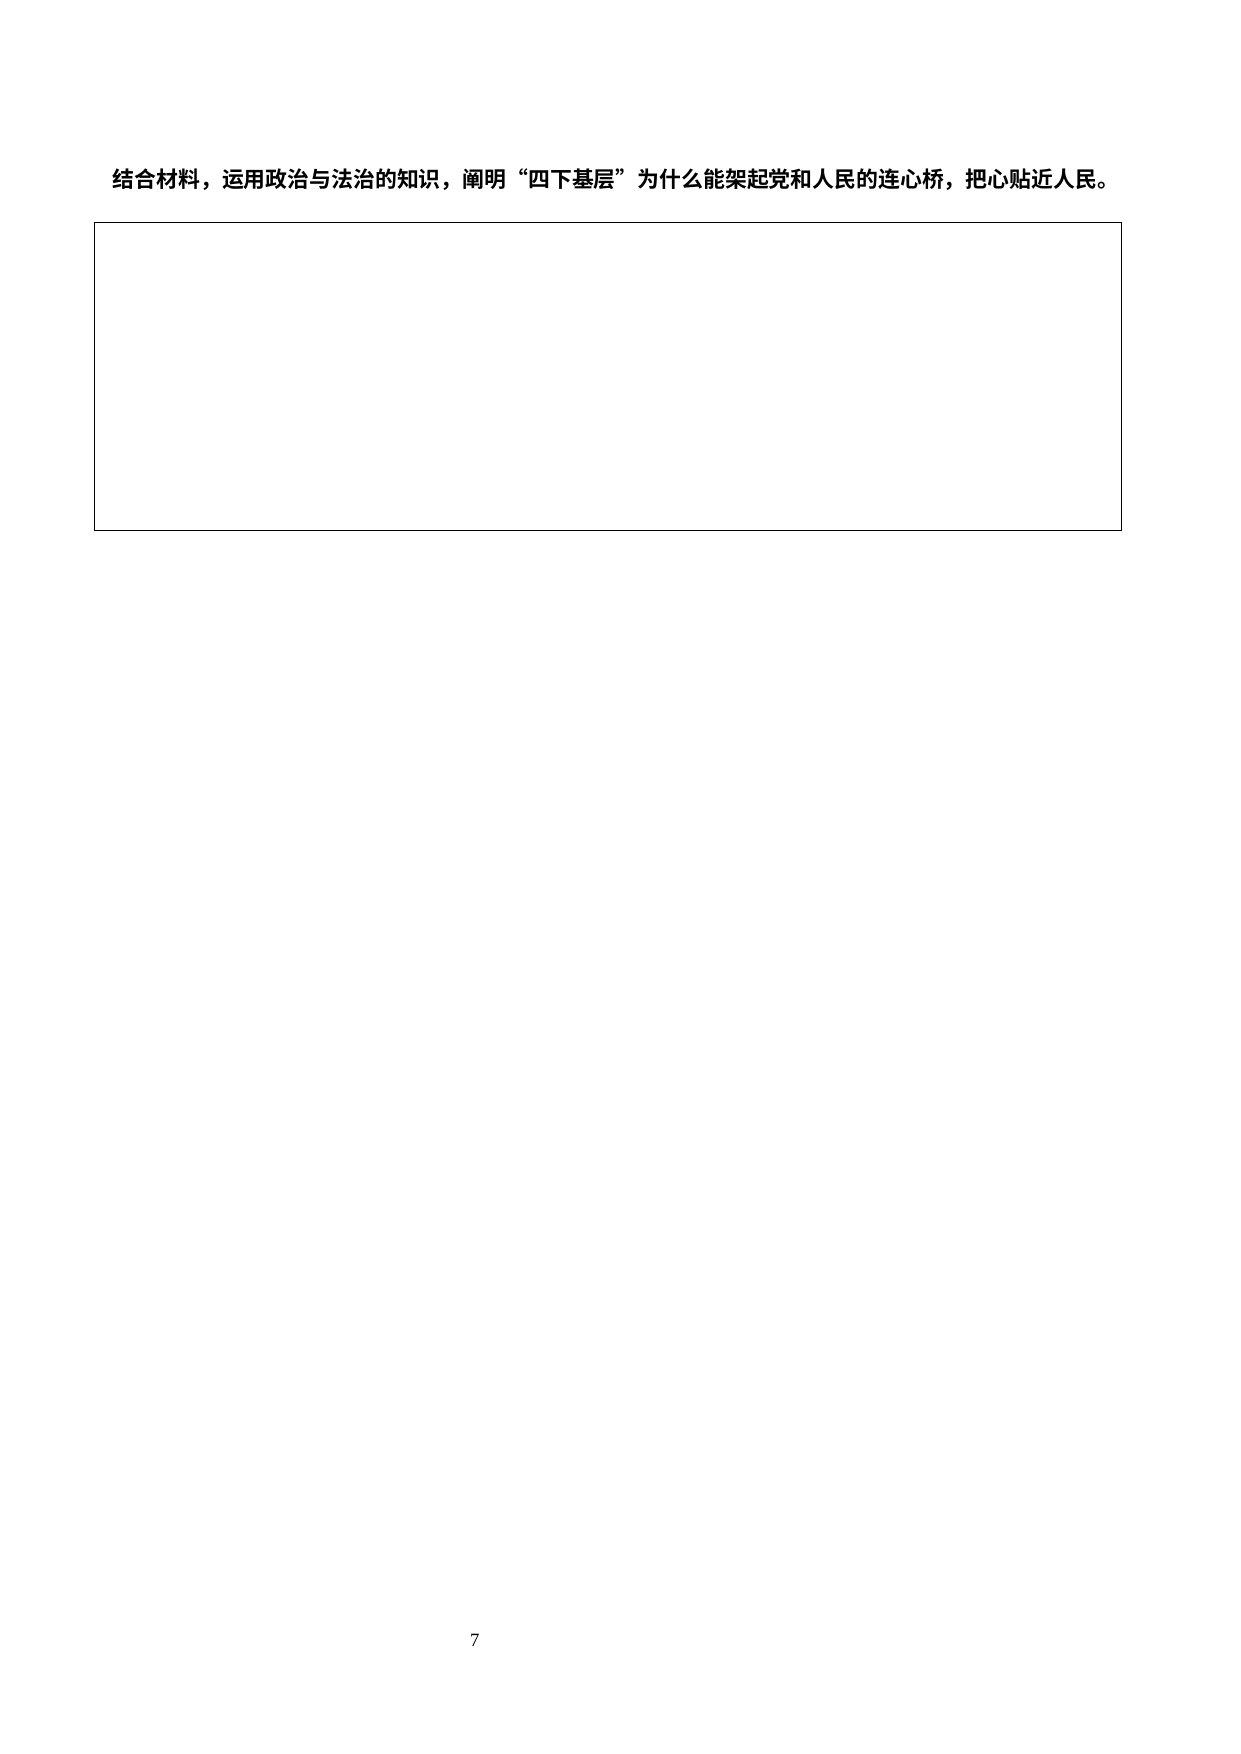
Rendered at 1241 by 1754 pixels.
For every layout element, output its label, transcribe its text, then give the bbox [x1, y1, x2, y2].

text 结合材料，运用政治与法治的知识，阐明“四下基层”为什么能架起党和人民的连心桥，把心贴近人民。 [112, 162, 1128, 194]
table_header [95, 223, 1121, 530]
